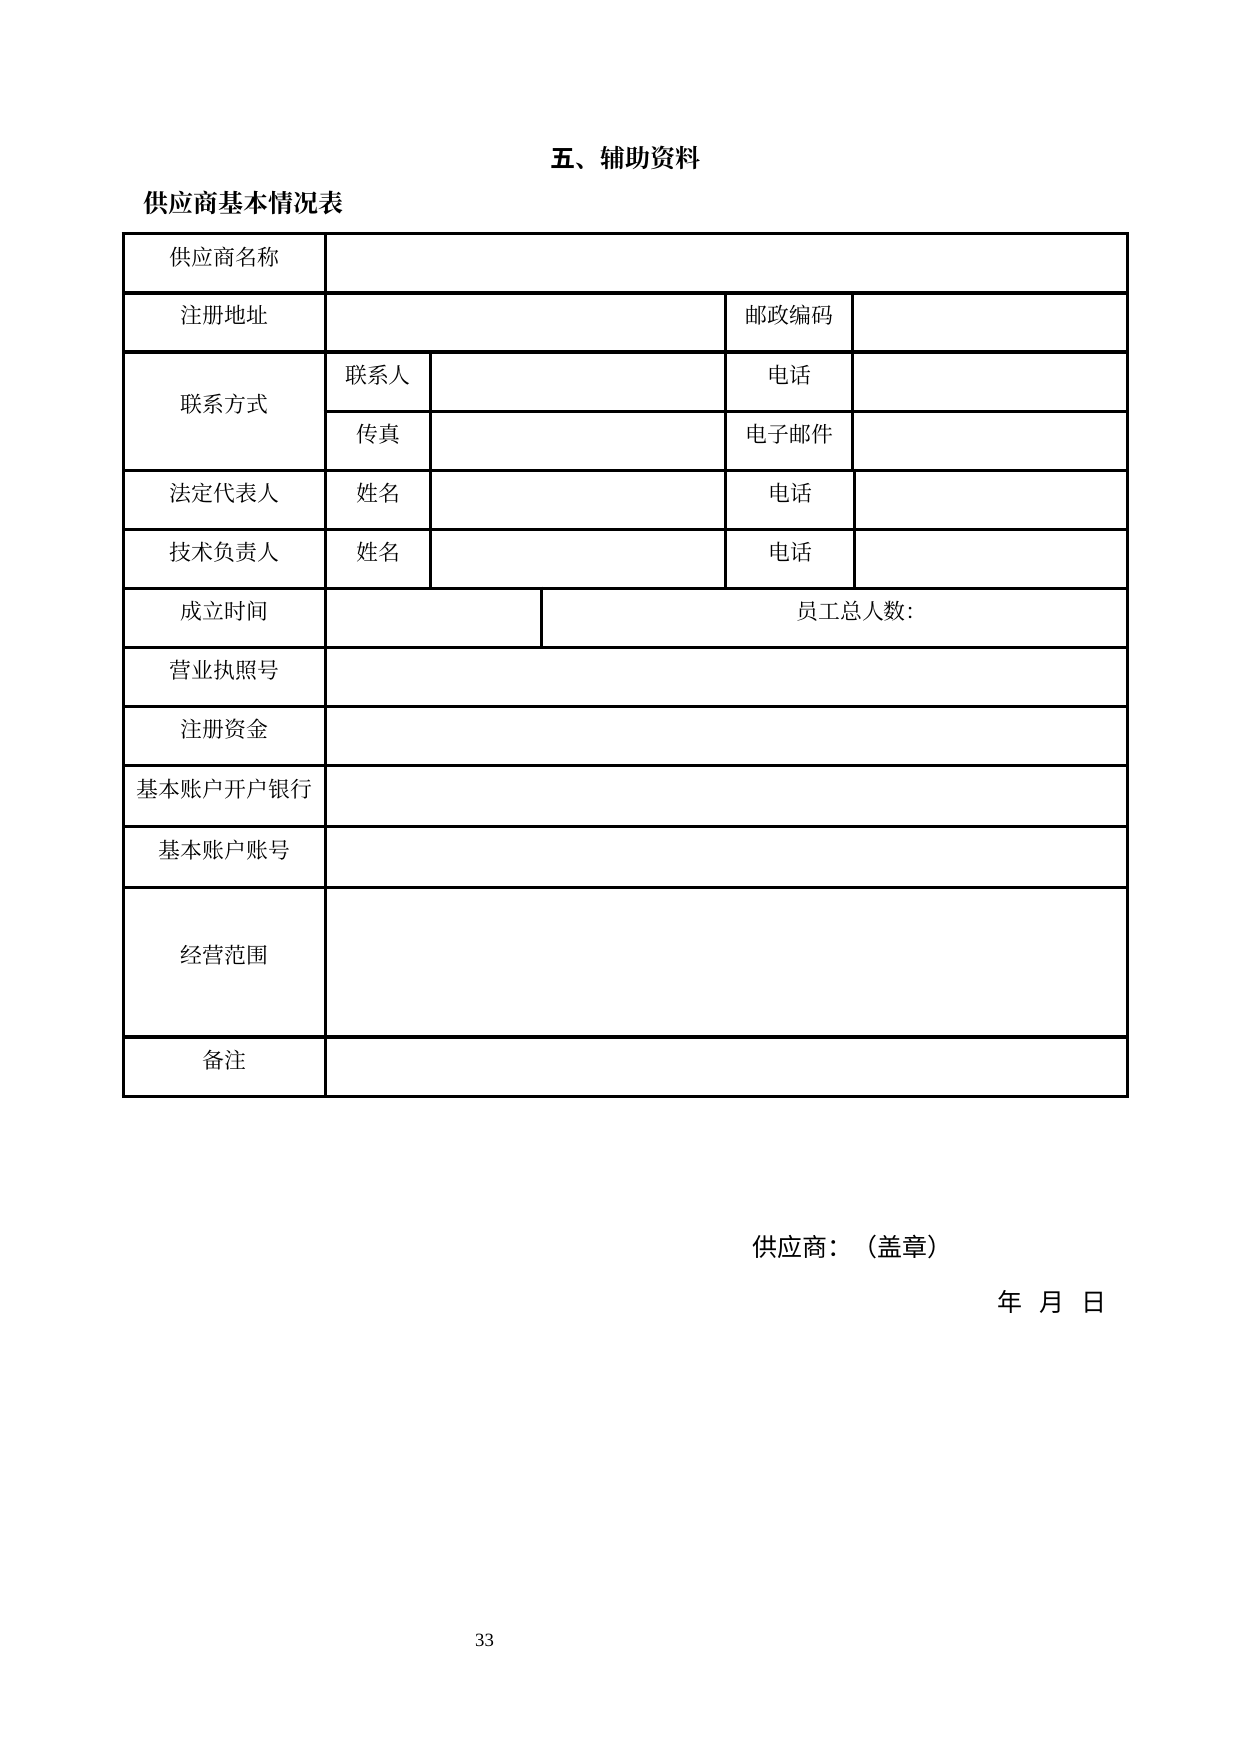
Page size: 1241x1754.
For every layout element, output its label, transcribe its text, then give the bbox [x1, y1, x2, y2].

table_cell [432, 531, 724, 587]
table_cell [854, 413, 1126, 468]
table_cell [327, 889, 1126, 1035]
text 年 月 日 [144, 1282, 1106, 1318]
table_cell [327, 649, 1126, 705]
table_header 供应商名称 [125, 235, 324, 291]
table_cell 姓名 [327, 472, 429, 528]
table_cell 电话 [727, 531, 853, 587]
table_cell 注册资金 [125, 708, 324, 764]
table_cell 成立时间 [125, 590, 324, 646]
table_cell 员工总人数： [543, 590, 1126, 646]
table_cell 基本账户账号 [125, 828, 324, 886]
table_cell 注册地址 [125, 295, 324, 350]
table_cell 姓名 [327, 531, 429, 587]
table_cell 电话 [727, 472, 853, 528]
table_cell 邮政编码 [727, 295, 851, 350]
table_cell [432, 472, 724, 528]
table_cell [432, 354, 724, 409]
text 供应商：（盖章） [753, 1228, 1106, 1264]
table_cell [854, 295, 1126, 350]
table_cell 传真 [327, 413, 429, 468]
table_cell 联系人 [327, 354, 429, 409]
table_cell [856, 531, 1126, 587]
table_cell [327, 295, 724, 350]
table_cell 技术负责人 [125, 531, 324, 587]
table_cell 营业执照号 [125, 649, 324, 705]
table_cell [327, 590, 540, 646]
table_cell [327, 767, 1126, 825]
text 五、辅助资料 [144, 124, 1106, 189]
table_header [327, 235, 1126, 291]
table_cell 基本账户开户银行 [125, 767, 324, 825]
table_cell 经营范围 [125, 889, 324, 1035]
table_cell [856, 472, 1126, 528]
table_cell [854, 354, 1126, 409]
table_cell 备注 [125, 1039, 324, 1094]
table_cell 联系方式 [125, 354, 324, 468]
table_cell 法定代表人 [125, 472, 324, 528]
table_cell [432, 413, 724, 468]
table_cell [327, 708, 1126, 764]
table_cell 电话 [727, 354, 851, 409]
table_cell 电子邮件 [727, 413, 851, 468]
table_cell [327, 1039, 1126, 1094]
table_cell [327, 828, 1126, 886]
text 供应商基本情况表 [144, 189, 1106, 218]
